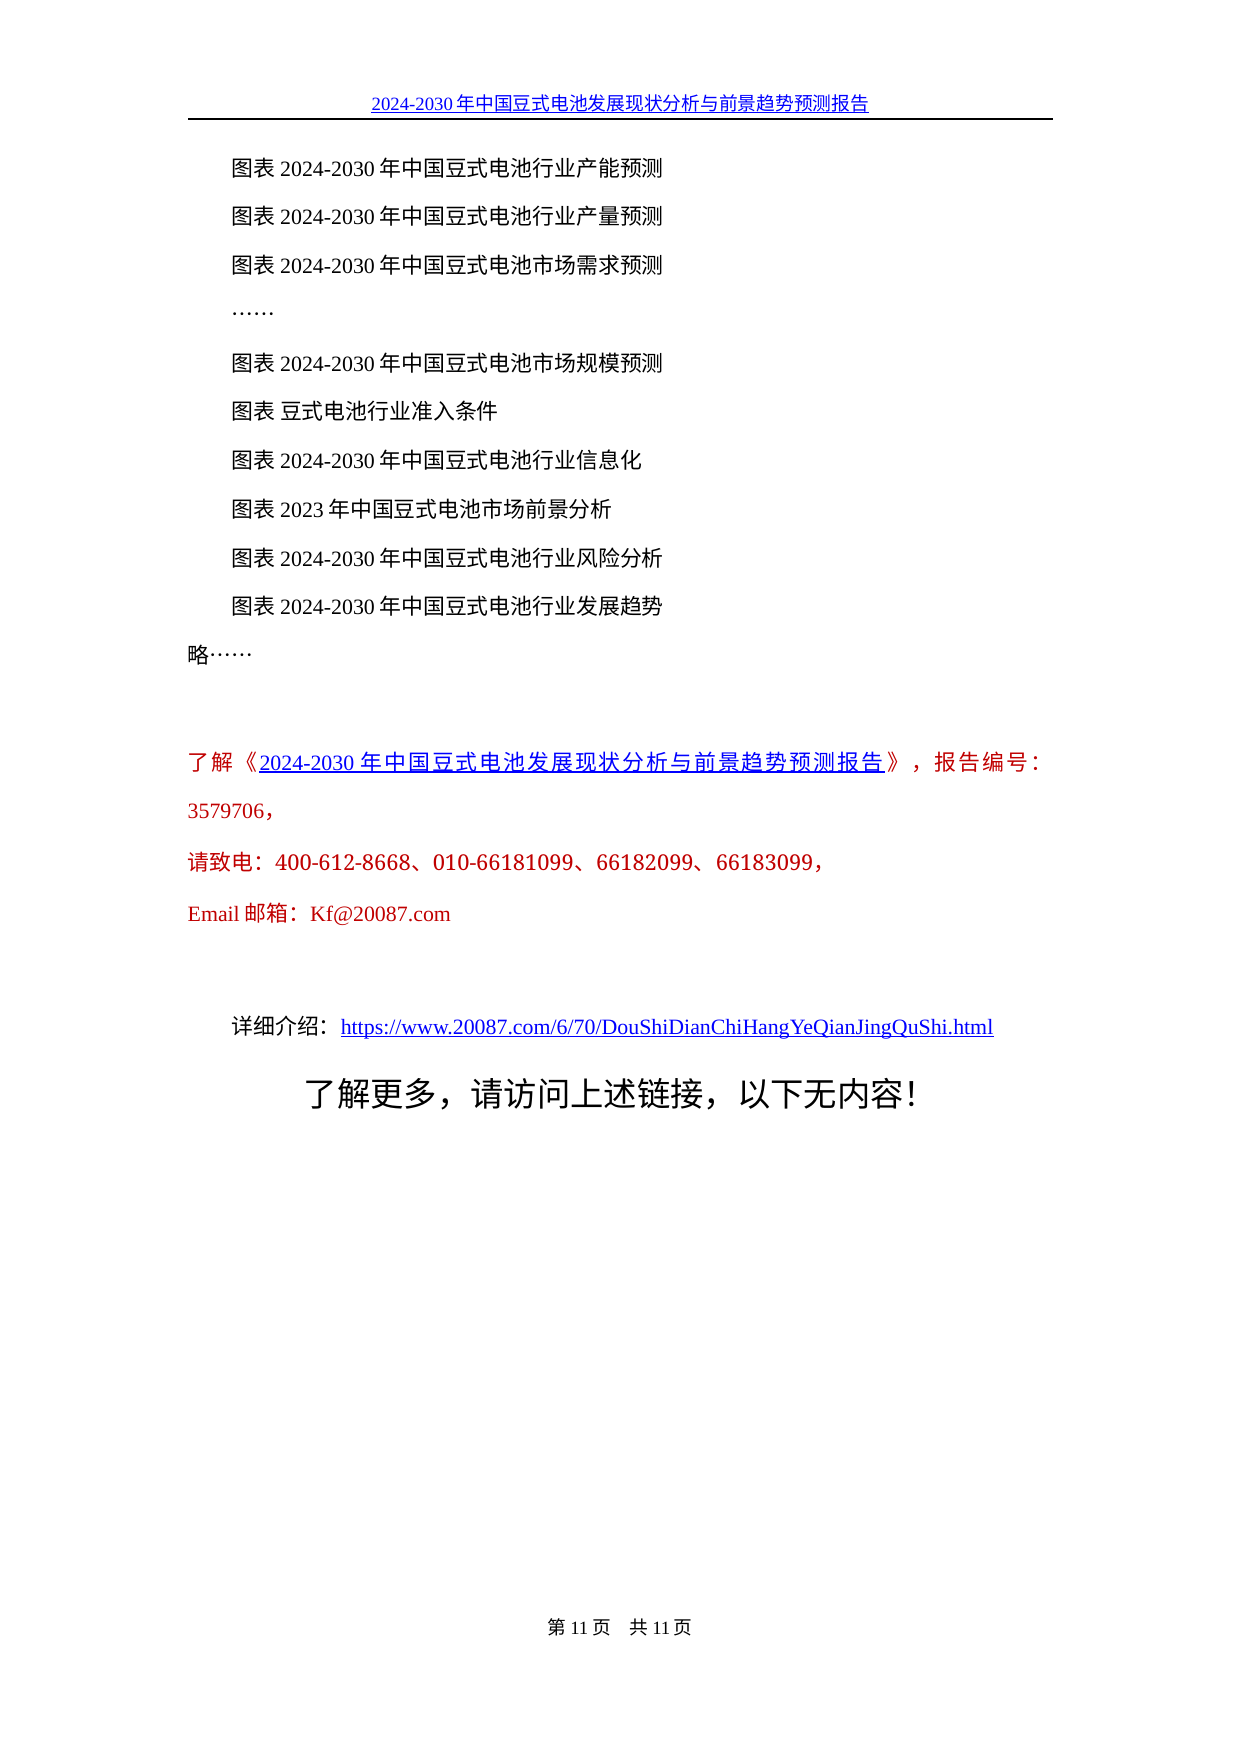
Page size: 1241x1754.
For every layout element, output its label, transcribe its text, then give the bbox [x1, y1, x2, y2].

text 请致电：400-612-8668、010-66181099、66182099、66183099， [187, 844, 1053, 877]
text 了解《2024-2030年中国豆式电池发展现状分析与前景趋势预测报告》，报告编号：3579706， [187, 744, 1053, 825]
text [187, 150, 1053, 670]
text 详细介绍：https://www.20087.com/6/70/DouShiDianChiHangYeQianJingQuShi.html [187, 1009, 1053, 1041]
title 了解更多，请访问上述链接，以下无内容！ [187, 1059, 1053, 1124]
text Email邮箱：Kf@20087.com [187, 896, 1053, 928]
